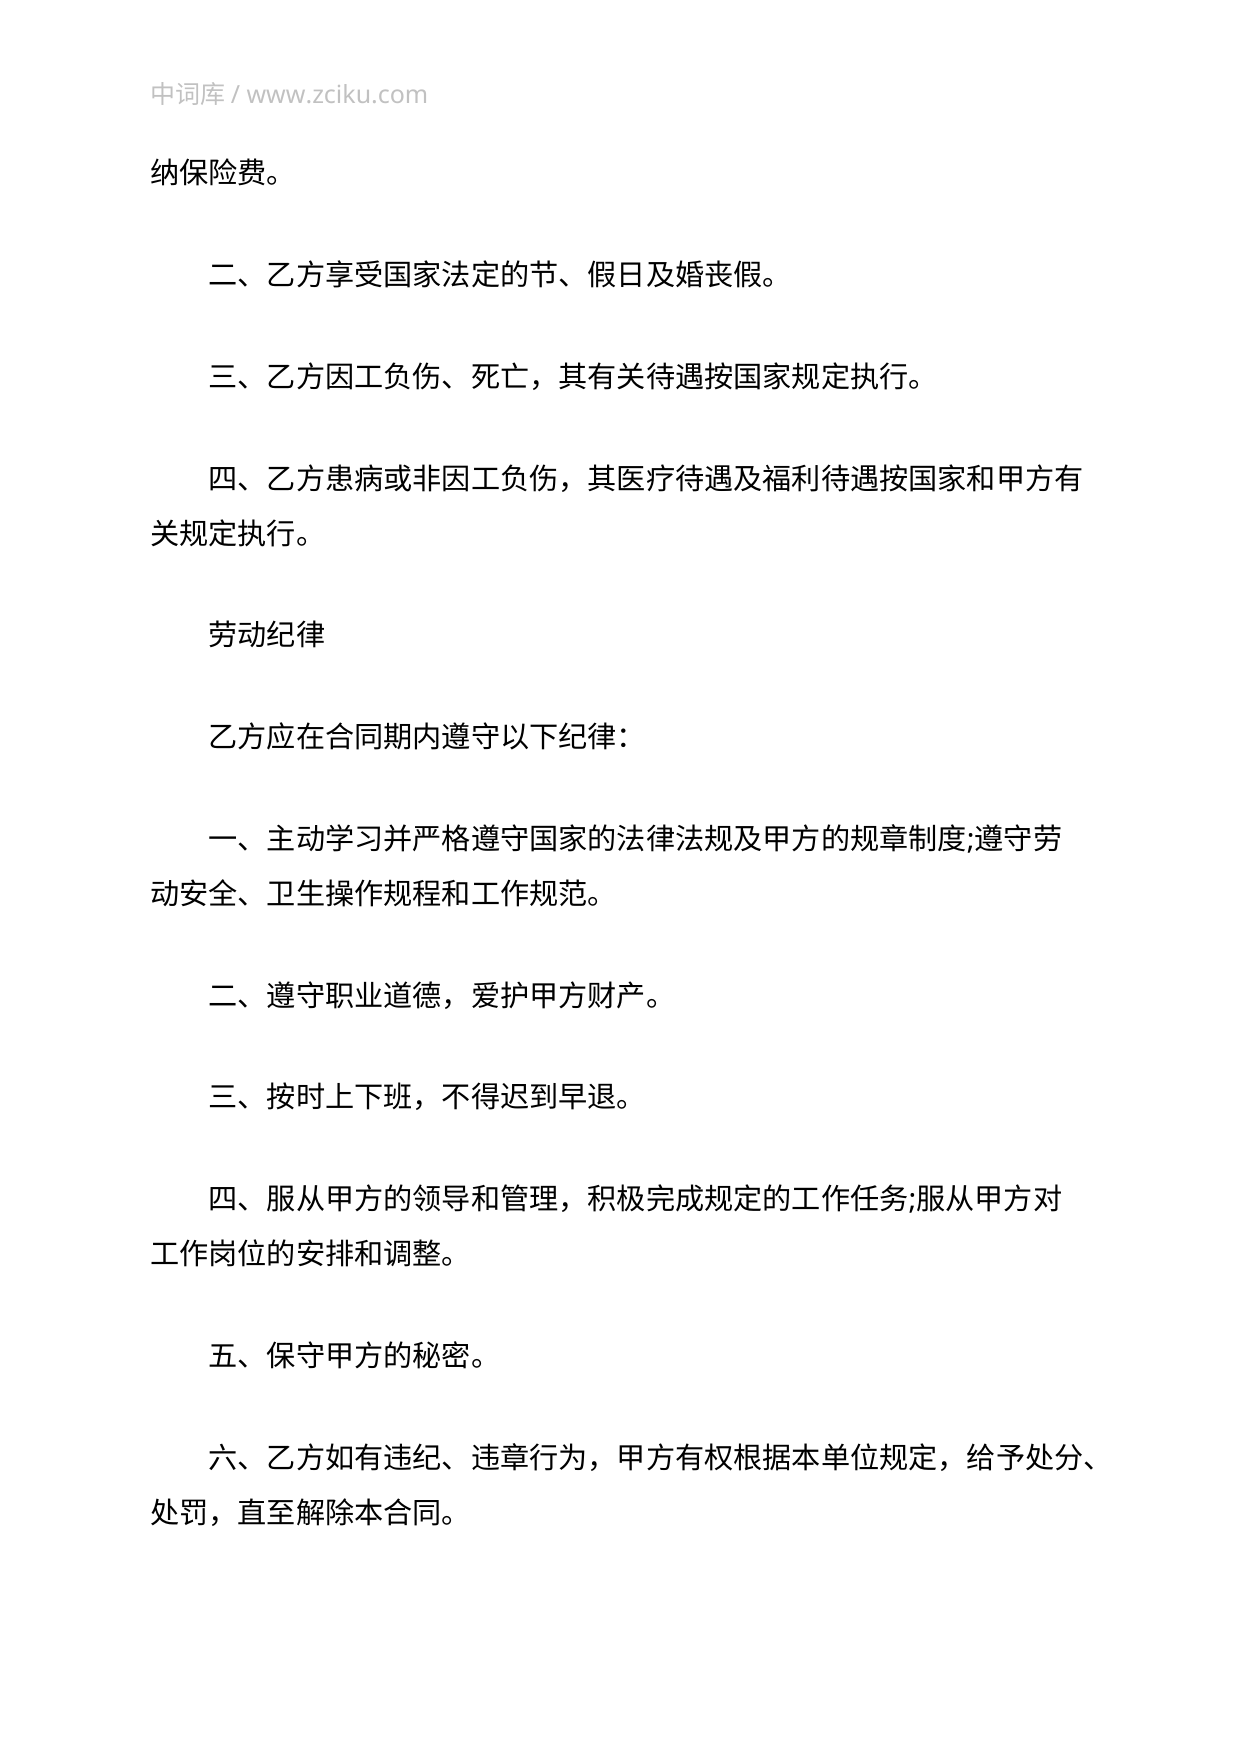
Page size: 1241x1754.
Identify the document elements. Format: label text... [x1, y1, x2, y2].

text 四、乙方患病或非因工负伤，其医疗待遇及福利待遇按国家和甲方有关规定执行。 [150, 455, 1090, 552]
text 乙方应在合同期内遵守以下纪律： [150, 714, 1090, 756]
text 二、遵守职业道德，爱护甲方财产。 [150, 972, 1090, 1014]
text 五、保守甲方的秘密。 [150, 1333, 1090, 1375]
text 三、乙方因工负伤、死亡，其有关待遇按国家规定执行。 [150, 353, 1090, 396]
text 三、按时上下班，不得迟到早退。 [150, 1074, 1090, 1116]
text 六、乙方如有违纪、违章行为，甲方有权根据本单位规定，给予处分、处罚，直至解除本合同。 [150, 1434, 1090, 1532]
text 劳动纪律 [150, 612, 1090, 654]
text 二、乙方享受国家法定的节、假日及婚丧假。 [150, 252, 1090, 294]
text 四、服从甲方的领导和管理，积极完成规定的工作任务;服从甲方对工作岗位的安排和调整。 [150, 1176, 1090, 1273]
text 一、主动学习并严格遵守国家的法律法规及甲方的规章制度;遵守劳动安全、卫生操作规程和工作规范。 [150, 816, 1090, 913]
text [150, 150, 1090, 192]
